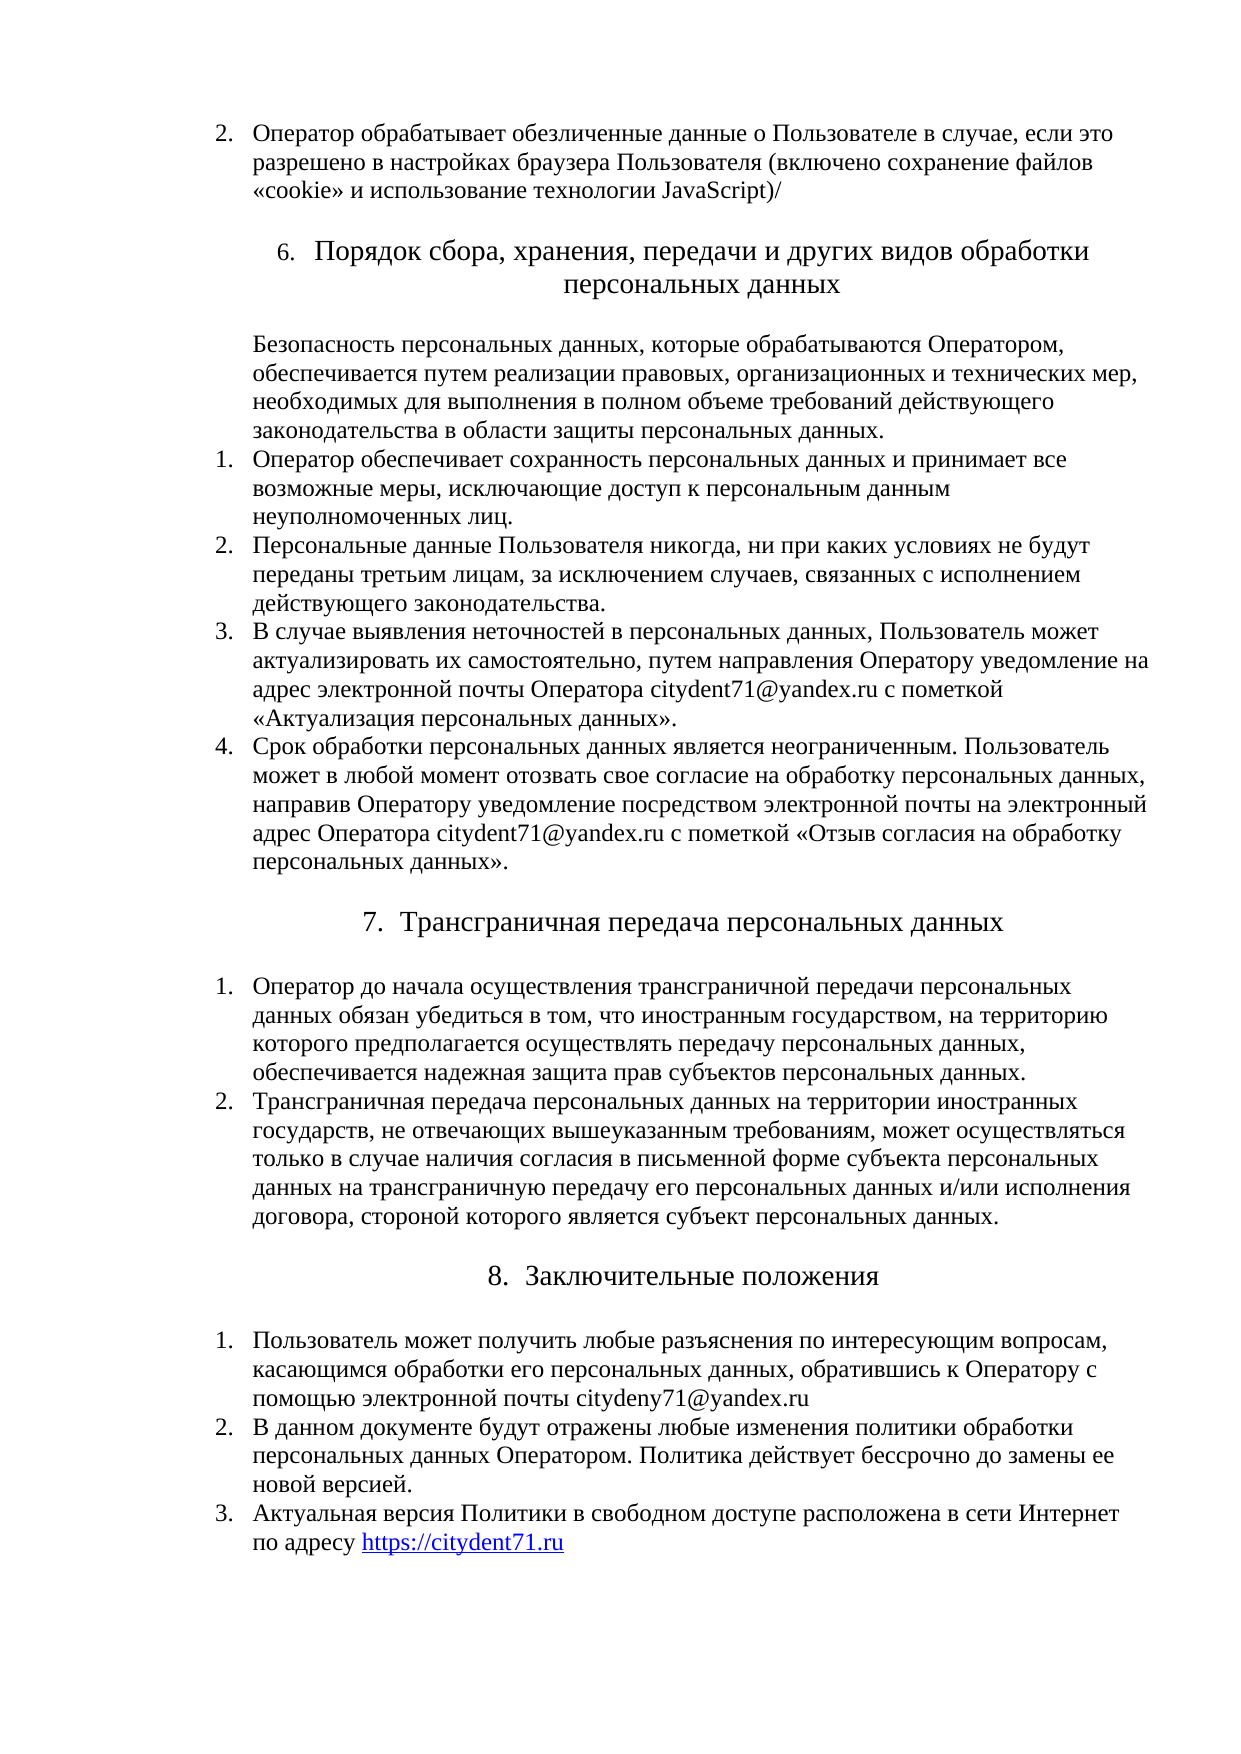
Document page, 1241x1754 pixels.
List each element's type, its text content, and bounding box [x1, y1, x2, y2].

list В данном документе будут отражены любые изменения политики обработки персональных данных Оператором. Политика действует бессрочно до замены ее новой версией. [215, 1412, 1152, 1498]
list Пользователь может получить любые разъяснения по интересующим вопросам, касающимся обработки его персональных данных, обратившись к Оператору с помощью электронной почты citydeny71@yandex.ru [215, 1326, 1152, 1412]
list Актуальная версия Политики в свободном доступе расположена в сети Интернет по адресу https://citydent71.ru [215, 1498, 1152, 1556]
list Срок обработки персональных данных является неограниченным. Пользователь может в любой момент отозвать свое согласие на обработку персональных данных, направив Оператору уведомление посредством электронной почты на электронный адрес Оператора citydent71@yandex.ru с пометкой «Отзыв согласия на обработку персональных данных». [215, 731, 1152, 875]
list Оператор до начала осуществления трансграничной передачи персональных данных обязан убедиться в том, что иностранным государством, на территорию которого предполагается осуществлять передачу персональных данных, обеспечивается надежная защита прав субъектов персональных данных. [215, 971, 1152, 1086]
list Оператор обеспечивает сохранность персональных данных и принимает все возможные меры, исключающие доступ к персональным данным неуполномоченных лиц. [215, 444, 1152, 530]
list Трансграничная передача персональных данных на территории иностранных государств, не отвечающих вышеуказанным требованиям, может осуществляться только в случае наличия согласия в письменной форме субъекта персональных данных на трансграничную передачу его персональных данных и/или исполнения договора, стороной которого является субъект персональных данных. [215, 1086, 1152, 1230]
list Персональные данные Пользователя никогда, ни при каких условиях не будут переданы третьим лицам, за исключением случаев, связанных с исполнением действующего законодательства. [215, 530, 1152, 616]
list Порядок сбора, хранения, передачи и других видов обработки персональных данных [215, 233, 1152, 300]
list В случае выявления неточностей в персональных данных, Пользователь может актуализировать их самостоятельно, путем направления Оператору уведомление на адрес электронной почты Оператора citydent71@yandex.ru с пометкой «Актуализация персональных данных». [215, 616, 1152, 731]
list Оператор обрабатывает обезличенные данные о Пользователе в случае, если это разрешено в настройках браузера Пользователя (включено сохранение файлов «cookie» и использование технологии JavaScript)/ [215, 118, 1152, 204]
list Заключительные положения [215, 1258, 1152, 1292]
list Трансграничная передача персональных данных [215, 904, 1152, 937]
list Безопасность персональных данных, которые обрабатываются Оператором, обеспечивается путем реализации правовых, организационных и технических мер, необходимых для выполнения в полном объеме требований действующего законодательства в области защиты персональных данных. [252, 329, 1152, 444]
